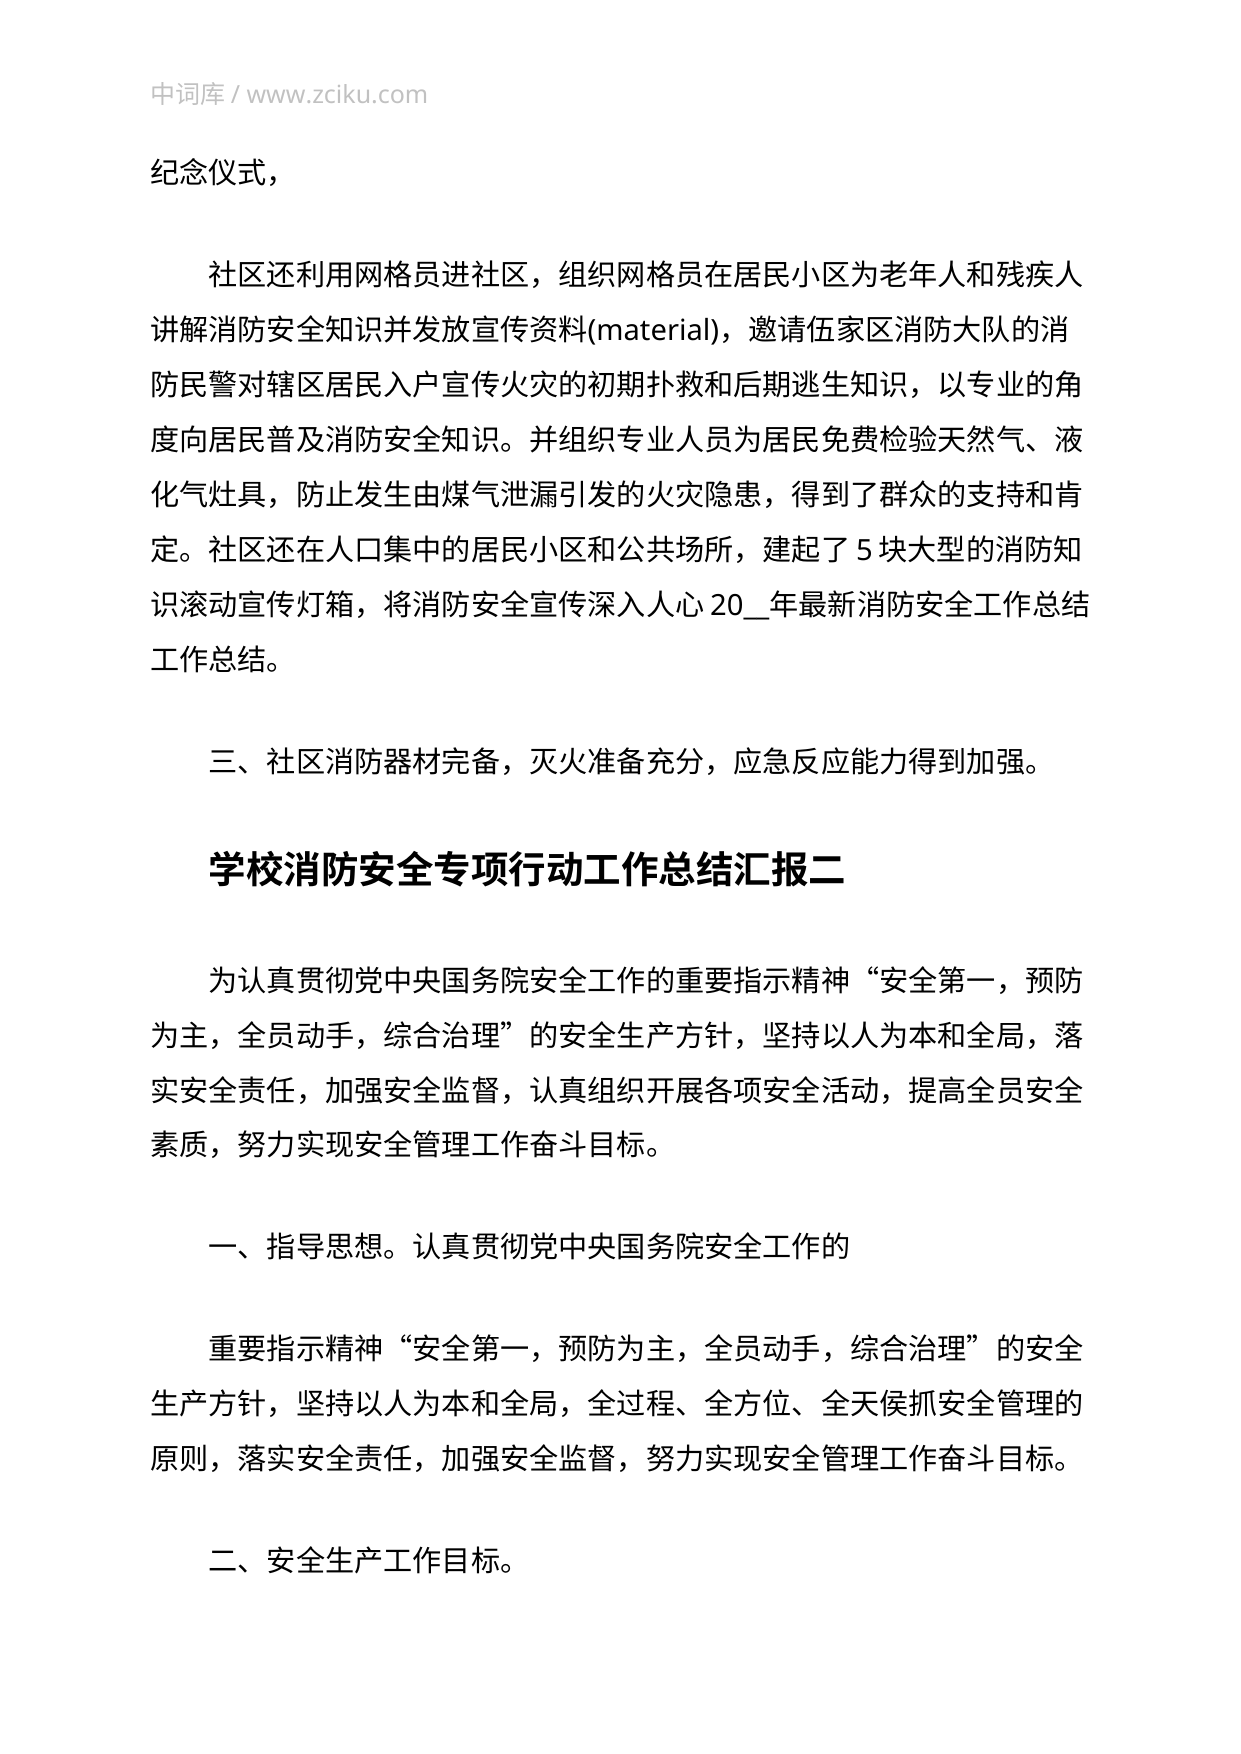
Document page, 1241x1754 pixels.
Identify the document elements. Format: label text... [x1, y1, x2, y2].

text 三、社区消防器材完备，灭火准备充分，应急反应能力得到加强。 [150, 738, 1090, 780]
text 社区还利用网格员进社区，组织网格员在居民小区为老年人和残疾人讲解消防安全知识并发放宣传资料(material)，邀请伍家区消防大队的消防民警对辖区居民入户宣传火灾的初期扑救和后期逃生知识，以专业的角度向居民普及消防安全知识。并组织专业人员为居民免费检验天然气、液化气灶具，防止发生由煤气泄漏引发的火灾隐患，得到了群众的支持和肯定。社区还在人口集中的居民小区和公共场所，建起了5块大型的消防知识滚动宣传灯箱，将消防安全宣传深入人心20__年最新消防安全工作总结工作总结。 [150, 252, 1090, 679]
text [150, 150, 1090, 192]
text 学校消防安全专项行动工作总结汇报二 [150, 840, 1090, 894]
text 重要指示精神“安全第一，预防为主，全员动手，综合治理”的安全生产方针，坚持以人为本和全局，全过程、全方位、全天侯抓安全管理的原则，落实安全责任，加强安全监督，努力实现安全管理工作奋斗目标。 [150, 1326, 1090, 1478]
text 一、指导思想。认真贯彻党中央国务院安全工作的 [150, 1224, 1090, 1266]
text 为认真贯彻党中央国务院安全工作的重要指示精神“安全第一，预防为主，全员动手，综合治理”的安全生产方针，坚持以人为本和全局，落实安全责任，加强安全监督，认真组织开展各项安全活动，提高全员安全素质，努力实现安全管理工作奋斗目标。 [150, 957, 1090, 1164]
text 二、安全生产工作目标。 [150, 1537, 1090, 1579]
